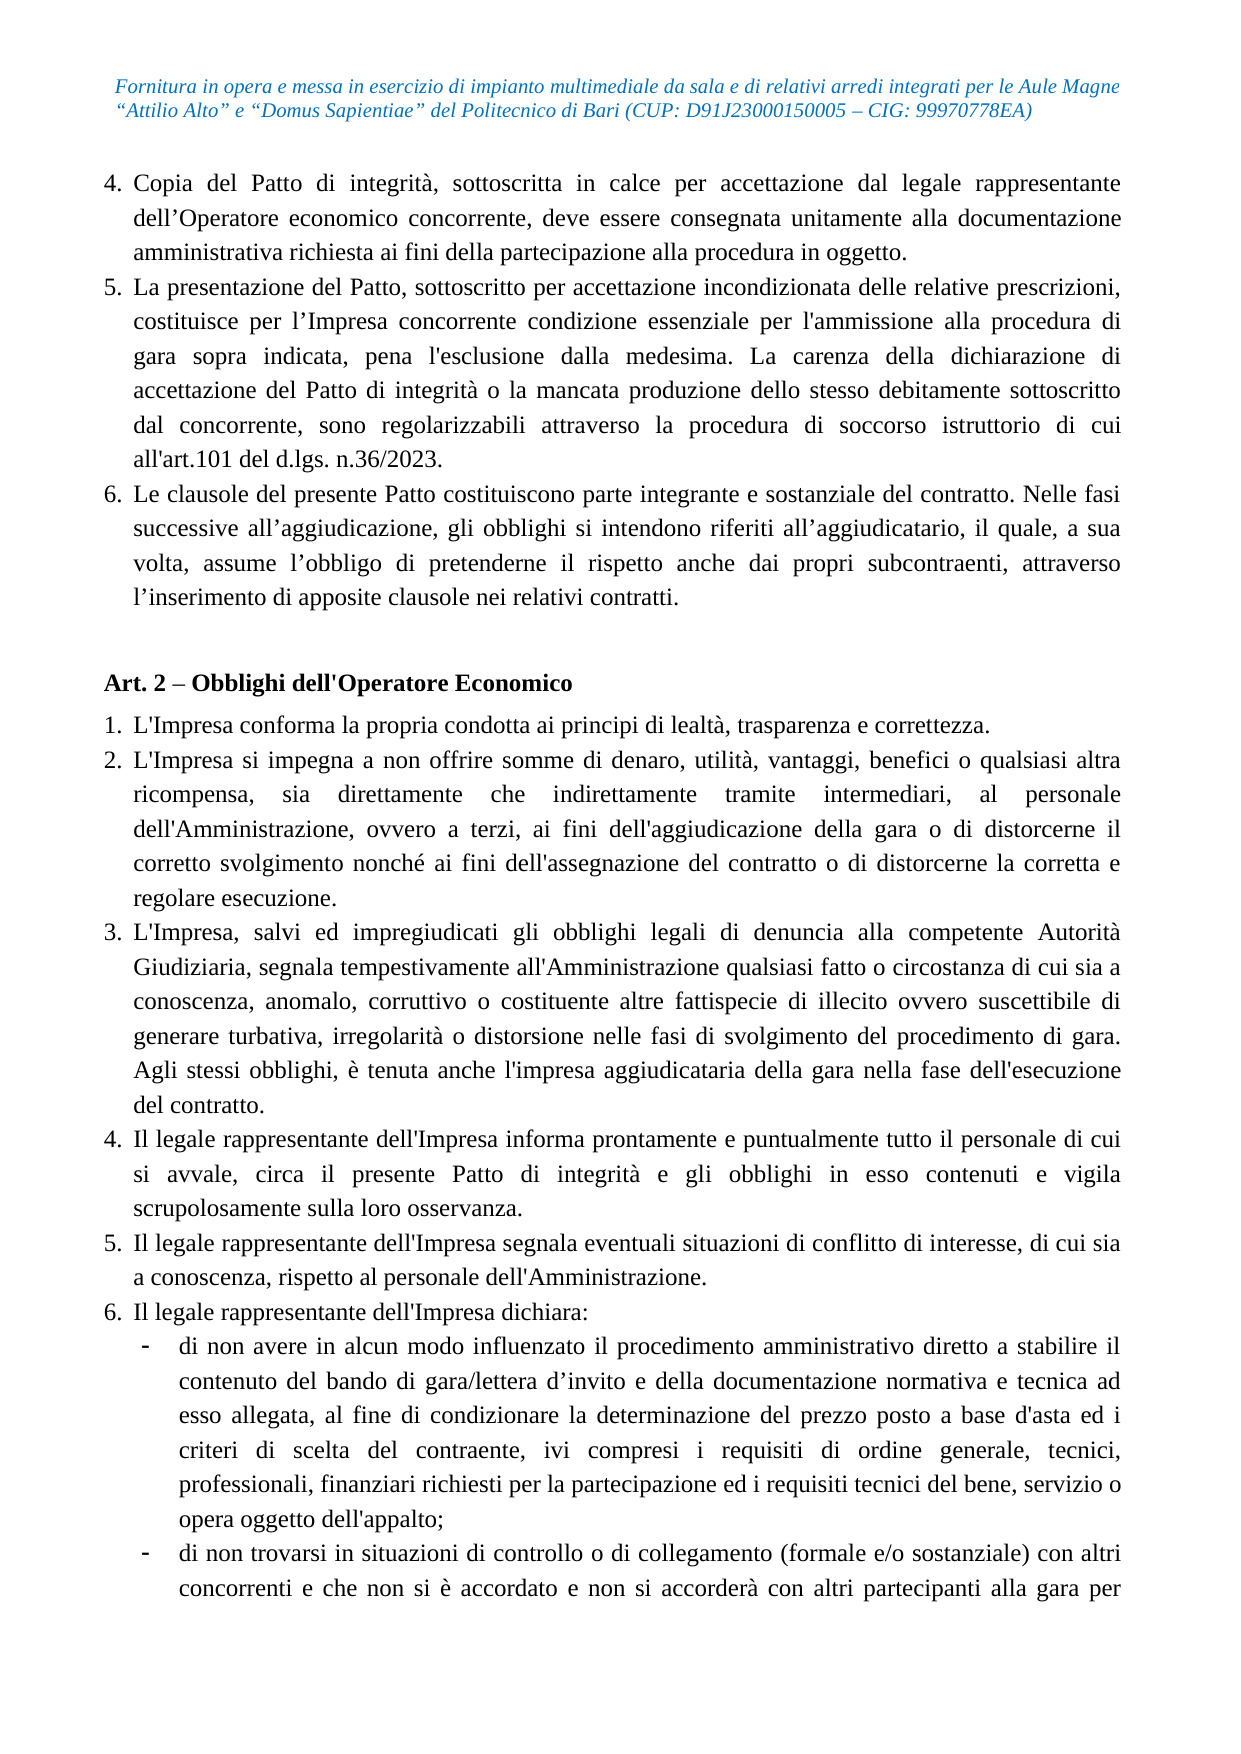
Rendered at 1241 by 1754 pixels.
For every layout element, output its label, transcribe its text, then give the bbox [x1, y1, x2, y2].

list L'Impresa si impegna a non offrire somme di denaro, utilità, vantaggi, benefici o qualsiasi altra ricompensa, sia direttamente che indirettamente tramite intermediari, al personale dell'Amministrazione, ovvero a terzi, ai fini dell'aggiudicazione della gara o di distorcerne il corretto svolgimento nonché ai fini dell'assegnazione del contratto o di distorcerne la corretta e regolare esecuzione. [103, 745, 1122, 912]
list Il legale rappresentante dell'Impresa segnala eventuali situazioni di conflitto di interesse, di cui sia a conoscenza, rispetto al personale dell'Amministrazione. [103, 1228, 1122, 1291]
list di non avere in alcun modo influenzato il procedimento amministrativo diretto a stabilire il contenuto del bando di gara/lettera d’invito e della documentazione normativa e tecnica ad esso allegata, al fine di condizionare la determinazione del prezzo posto a base d'asta ed i criteri di scelta del contraente, ivi compresi i requisiti di ordine generale, tecnici, professionali, finanziari richiesti per la partecipazione ed i requisiti tecnici del bene, servizio o opera oggetto dell'appalto; [141, 1331, 1122, 1532]
list Il legale rappresentante dell'Impresa dichiara: [103, 1297, 1122, 1326]
list L'Impresa conforma la propria condotta ai principi di lealtà, trasparenza e correttezza. [103, 711, 1122, 739]
list La presentazione del Patto, sottoscritto per accettazione incondizionata delle relative prescrizioni, costituisce per l’Impresa concorrente condizione essenziale per l'ammissione alla procedura di gara sopra indicata, pena l'esclusione dalla medesima. La carenza della dichiarazione di accettazione del Patto di integrità o la mancata produzione dello stesso debitamente sottoscritto dal concorrente, sono regolarizzabili attraverso la procedura di soccorso istruttorio di cui all'art.101 del d.lgs. n.36/2023. [103, 272, 1122, 473]
list Copia del Patto di integrità, sottoscritta in calce per accettazione dal legale rappresentante dell’Operatore economico concorrente, deve essere consegnata unitamente alla documentazione amministrativa richiesta ai fini della partecipazione alla procedura in oggetto. [103, 168, 1122, 266]
list L'Impresa, salvi ed impregiudicati gli obblighi legali di denuncia alla competente Autorità Giudiziaria, segnala tempestivamente all'Amministrazione qualsiasi fatto o circostanza di cui sia a conoscenza, anomalo, corruttivo o costituente altre fattispecie di illecito ovvero suscettibile di generare turbativa, irregolarità o distorsione nelle fasi di svolgimento del procedimento di gara. Agli stessi obblighi, è tenuta anche l'impresa aggiudicataria della gara nella fase dell'esecuzione del contratto. [103, 917, 1122, 1119]
list Le clausole del presente Patto costituiscono parte integrante e sostanziale del contratto. Nelle fasi successive all’aggiudicazione, gli obblighi si intendono riferiti all’aggiudicatario, il quale, a sua volta, assume l’obbligo di pretenderne il rispetto anche dai propri subcontraenti, attraverso l’inserimento di apposite clausole nei relativi contratti. [103, 479, 1122, 611]
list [141, 1538, 1122, 1601]
text Art. 2 – Obblighi dell'Operatore Economico [103, 668, 1122, 697]
list Il legale rappresentante dell'Impresa informa prontamente e puntualmente tutto il personale di cui si avvale, circa il presente Patto di integrità e gli obblighi in esso contenuti e vigila scrupolosamente sulla loro osservanza. [103, 1124, 1122, 1222]
